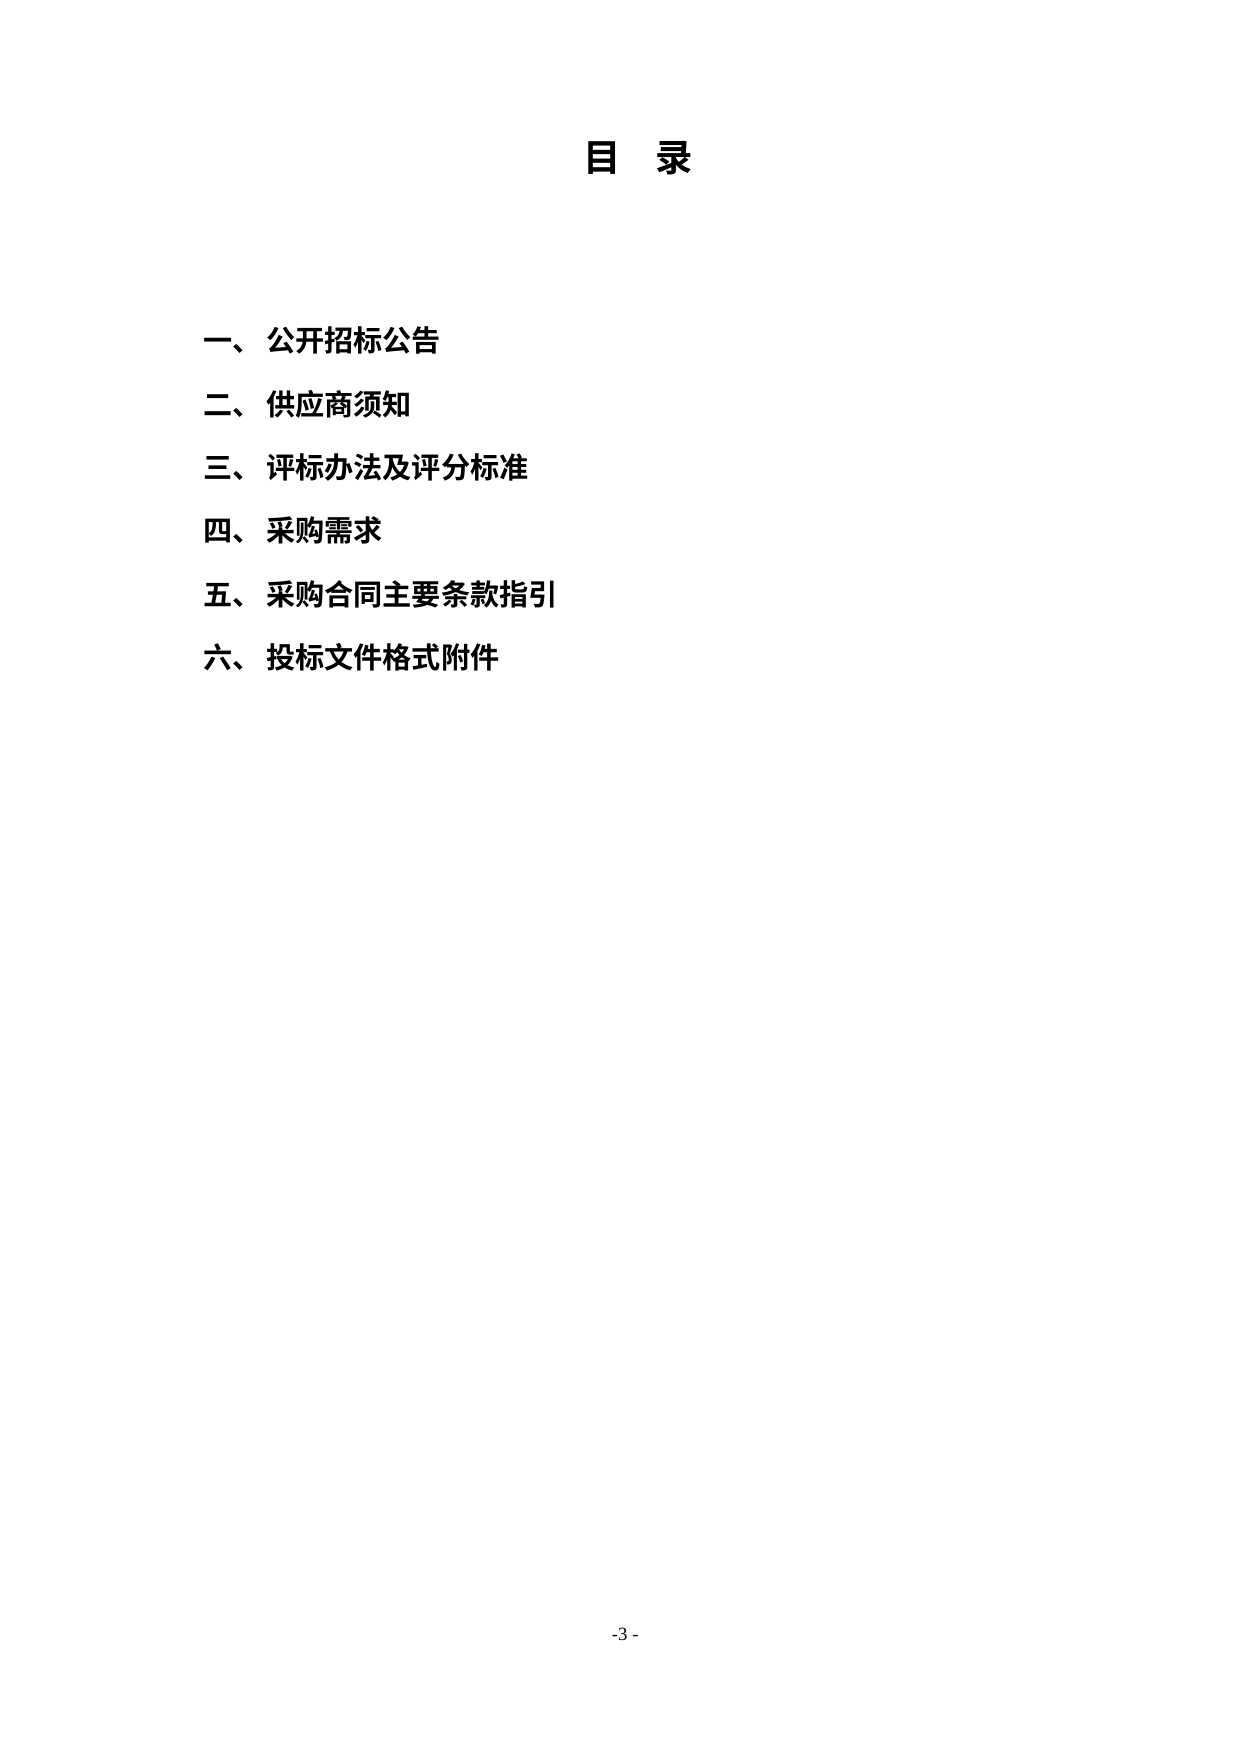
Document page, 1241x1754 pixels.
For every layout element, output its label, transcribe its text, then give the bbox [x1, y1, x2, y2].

list 供应商须知 [203, 381, 1111, 423]
text 目 录 [166, 127, 1111, 182]
list 公开招标公告 [203, 318, 1111, 360]
list 采购合同主要条款指引 [203, 571, 1111, 614]
list 评标办法及评分标准 [203, 444, 1111, 487]
list 投标文件格式附件 [203, 635, 1111, 677]
list 采购需求 [203, 508, 1111, 550]
